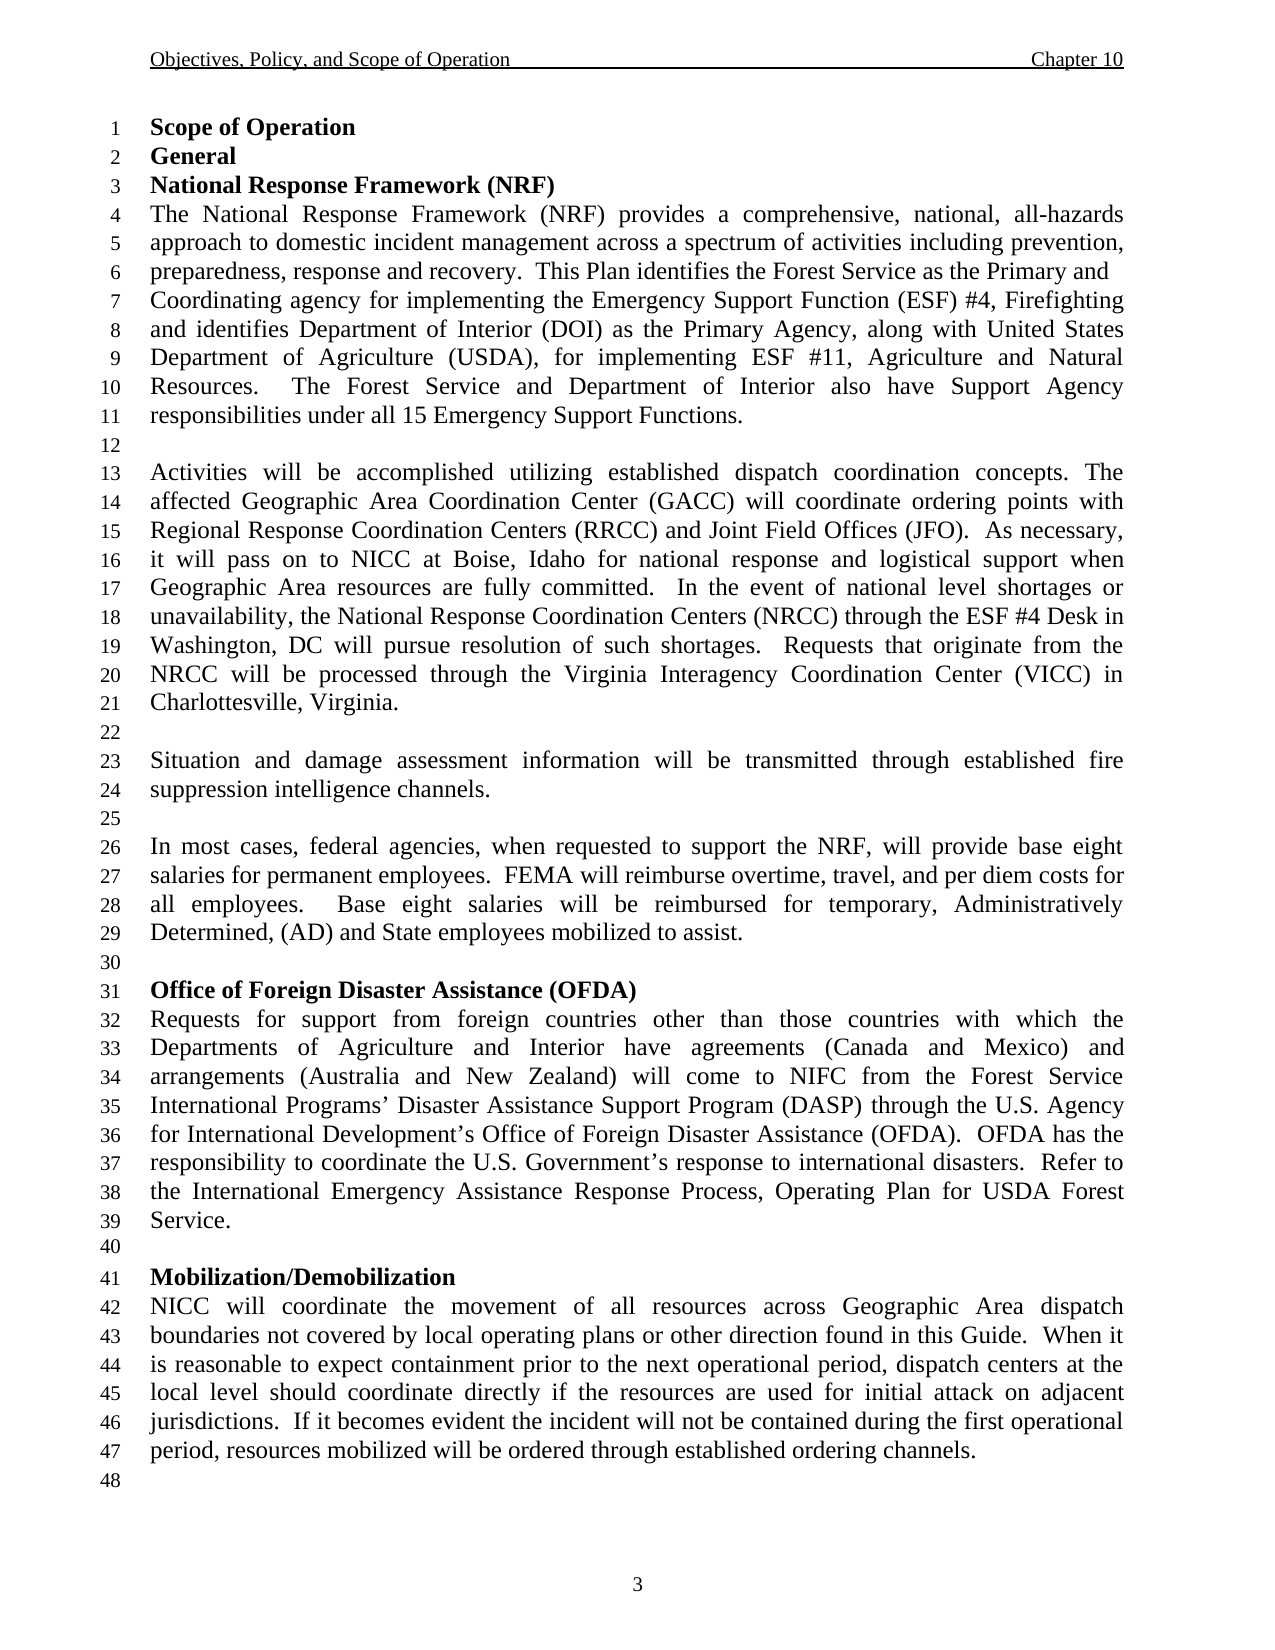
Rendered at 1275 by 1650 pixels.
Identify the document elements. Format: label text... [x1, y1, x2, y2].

text Coordinating agency for implementing the Emergency Support Function (ESF) #4, Firefighting and identifies Department of Interior (DOI) as the Primary Agency, along with United States Department of Agriculture (USDA), for implementing ESF #11, Agriculture and Natural Resources. The Forest Service and Department of Interior also have Support Agency responsibilities under all 15 Emergency Support Functions. [150, 285, 1125, 429]
text Scope of Operation [150, 112, 1125, 141]
text Mobilization/Demobilization [150, 1262, 1125, 1291]
text General [150, 141, 1125, 170]
text Activities will be accomplished utilizing established dispatch coordination concepts. The affected Geographic Area Coordination Center (GACC) will coordinate ordering points with Regional Response Coordination Centers (RRCC) and Joint Field Offices (JFO). As necessary, it will pass on to NICC at for national response and logistical support when Geographic Area resources are fully committed. In the event of national level shortages or unavailability, the National Response Coordination Centers (NRCC) through the ESF #4 Desk in will pursue resolution of such shortages. Requests that originate from the NRCC will be processed through the Virginia Interagency Coordination Center (VICC) in Charlottesville, Virginia. [150, 457, 1125, 716]
text In most cases, federal agencies, when requested to support the NRF, will provide base eight salaries for permanent employees. FEMA will reimburse overtime, travel, and per diem costs for all employees. Base eight salaries will be reimbursed for temporary, Administratively Determined, (AD) and State employees mobilized to assist. [150, 831, 1125, 946]
text NICC will coordinate the movement of all resources across Geographic Area dispatch boundaries not covered by local operating plans or other direction found in this Guide. When it is reasonable to expect containment prior to the next operational period, dispatch centers at the local level should coordinate directly if the resources are used for initial attack on adjacent jurisdictions. If it becomes evident the incident will not be contained during the first operational period, resources mobilized will be ordered through established ordering channels. [150, 1291, 1125, 1464]
text National Response Framework (NRF) [150, 170, 1125, 199]
text The National Response Framework (NRF) provides a comprehensive, national, all-hazards approach to domestic incident management across a spectrum of activities including prevention, preparedness, response and recovery. This Plan identifies the Forest Service as the Primary and [150, 199, 1125, 285]
text Requests for support from foreign countries other than those countries with which the Departments of Agriculture and Interior have agreements (Canada and Mexico) and arrangements (Australia and New Zealand) will come to NIFC from the Forest Service International Programs’ Disaster Assistance Support Program (DASP) through the U.S. Agency for International Development’s Office of Foreign Disaster Assistance (OFDA). OFDA has the responsibility to coordinate the U.S. Government’s response to international disasters. Refer to the International Emergency Assistance Response Process, Operating Plan for USDA Forest Service. [150, 1004, 1125, 1234]
text Situation and damage assessment information will be transmitted through established fire suppression intelligence channels. [150, 745, 1125, 802]
text Office of Foreign Disaster Assistance (OFDA) [150, 975, 1125, 1004]
